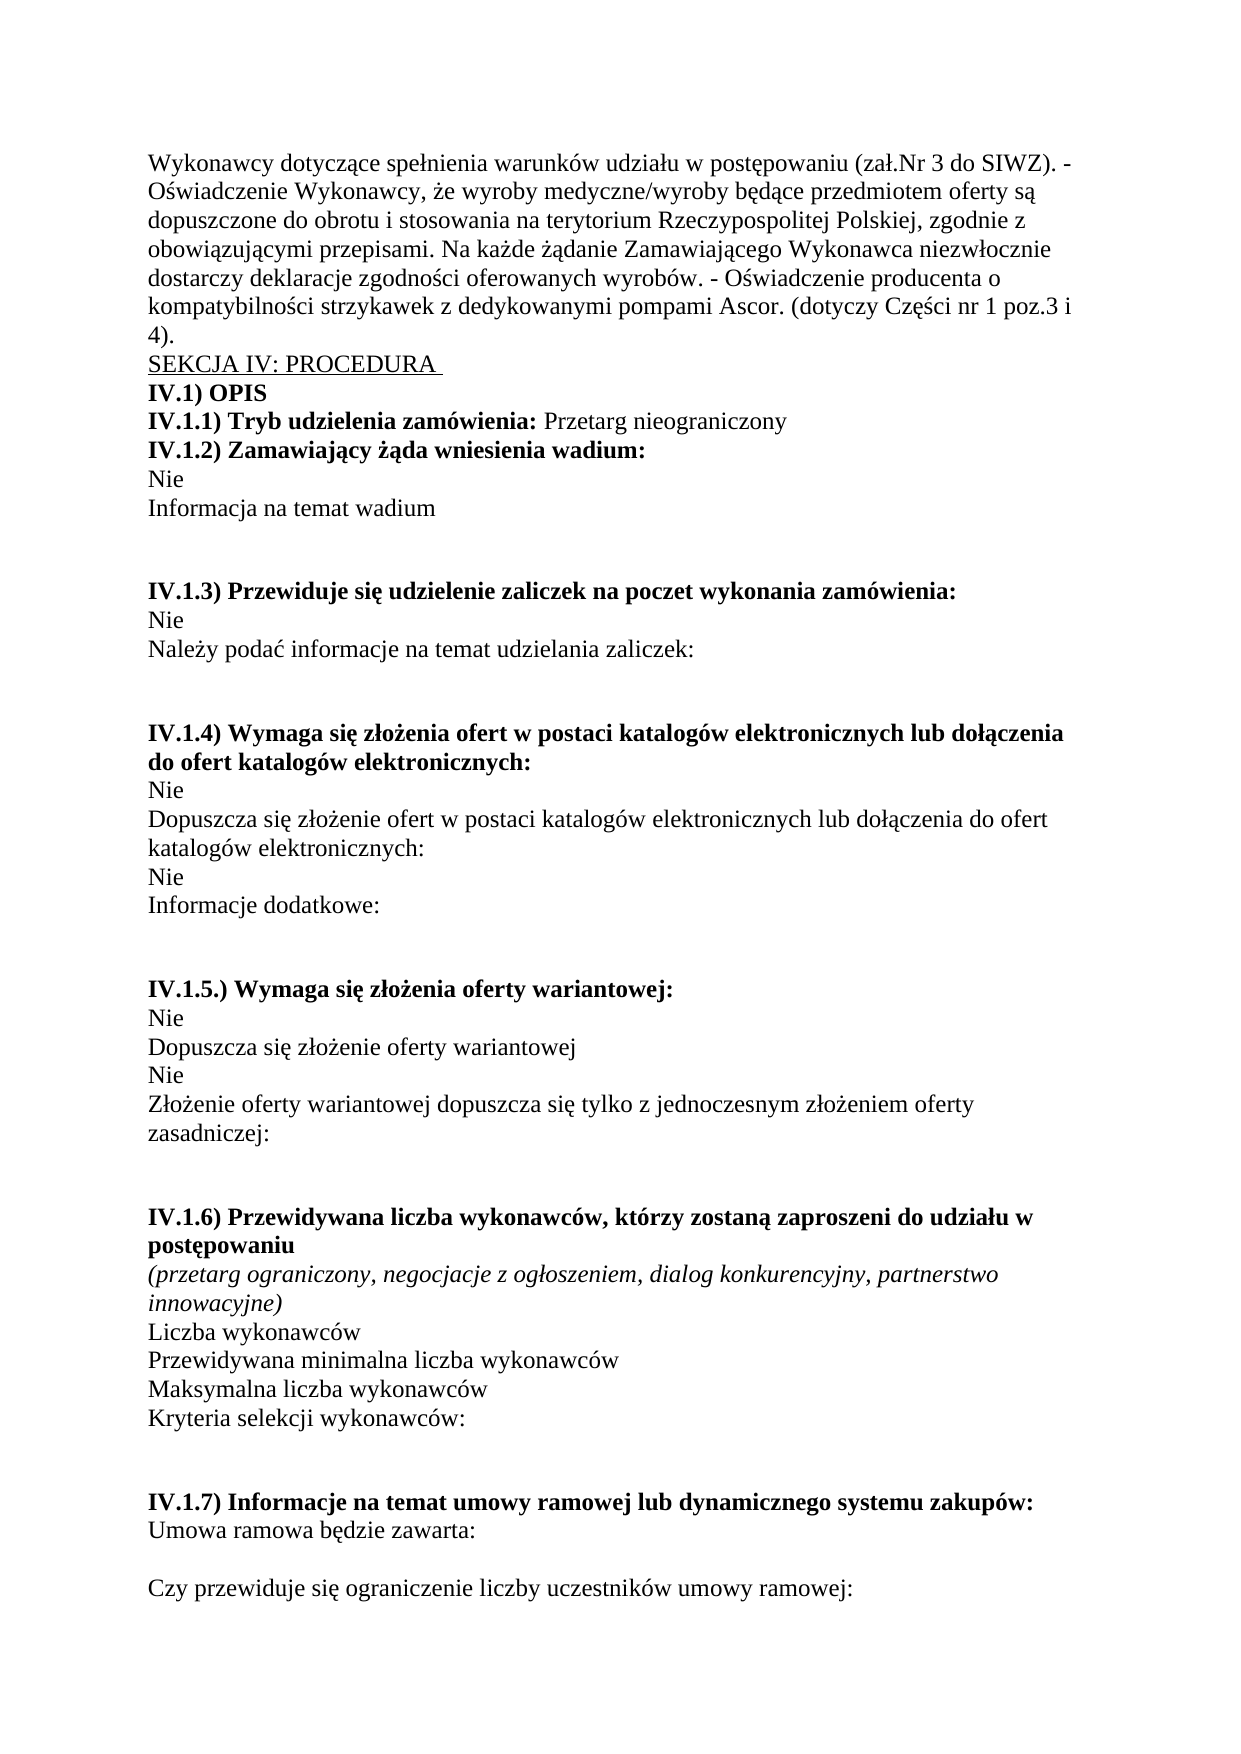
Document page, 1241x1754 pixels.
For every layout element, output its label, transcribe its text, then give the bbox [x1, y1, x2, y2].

text IV.1.3) Przewiduje się udzielenie zaliczek na poczet wykonania zamówienia: [148, 548, 1093, 605]
text IV.1.7) Informacje na temat umowy ramowej lub dynamicznego systemu zakupów: [148, 1458, 1093, 1516]
text IV.1.4) Wymaga się złożenia ofert w postaci katalogów elektronicznych lub dołączenia do ofert katalogów elektronicznych: [148, 689, 1093, 775]
text IV.1.5.) Wymaga się złożenia oferty wariantowej: [148, 945, 1093, 1003]
text IV.1) OPIS IV.1.1) Tryb udzielenia zamówienia: Przetarg nieograniczony IV.1.2) Zamawiający żąda wniesienia wadium: [148, 378, 1093, 464]
text Liczba wykonawców Przewidywana minimalna liczba wykonawców Maksymalna liczba wykonawców Kryteria selekcji wykonawców: [148, 1317, 1093, 1458]
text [148, 148, 1093, 349]
text Nie Informacja na temat wadium [148, 464, 1093, 548]
text Nie Dopuszcza się złożenie oferty wariantowej Nie Złożenie oferty wariantowej dopuszcza się tylko z jednoczesnym złożeniem oferty zasadniczej: [148, 1003, 1093, 1173]
text Nie Należy podać informacje na temat udzielania zaliczek: [148, 605, 1093, 689]
text SEKCJA IV: PROCEDURA [148, 349, 1093, 378]
text Nie Dopuszcza się złożenie ofert w postaci katalogów elektronicznych lub dołączenia do ofert katalogów elektronicznych: Nie Informacje dodatkowe: [148, 775, 1093, 945]
text IV.1.6) Przewidywana liczba wykonawców, którzy zostaną zaproszeni do udziału w postępowaniu (przetarg ograniczony, negocjacje z ogłoszeniem, dialog konkurencyjny, partnerstwo innowacyjne) [148, 1173, 1093, 1317]
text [148, 1516, 1093, 1602]
